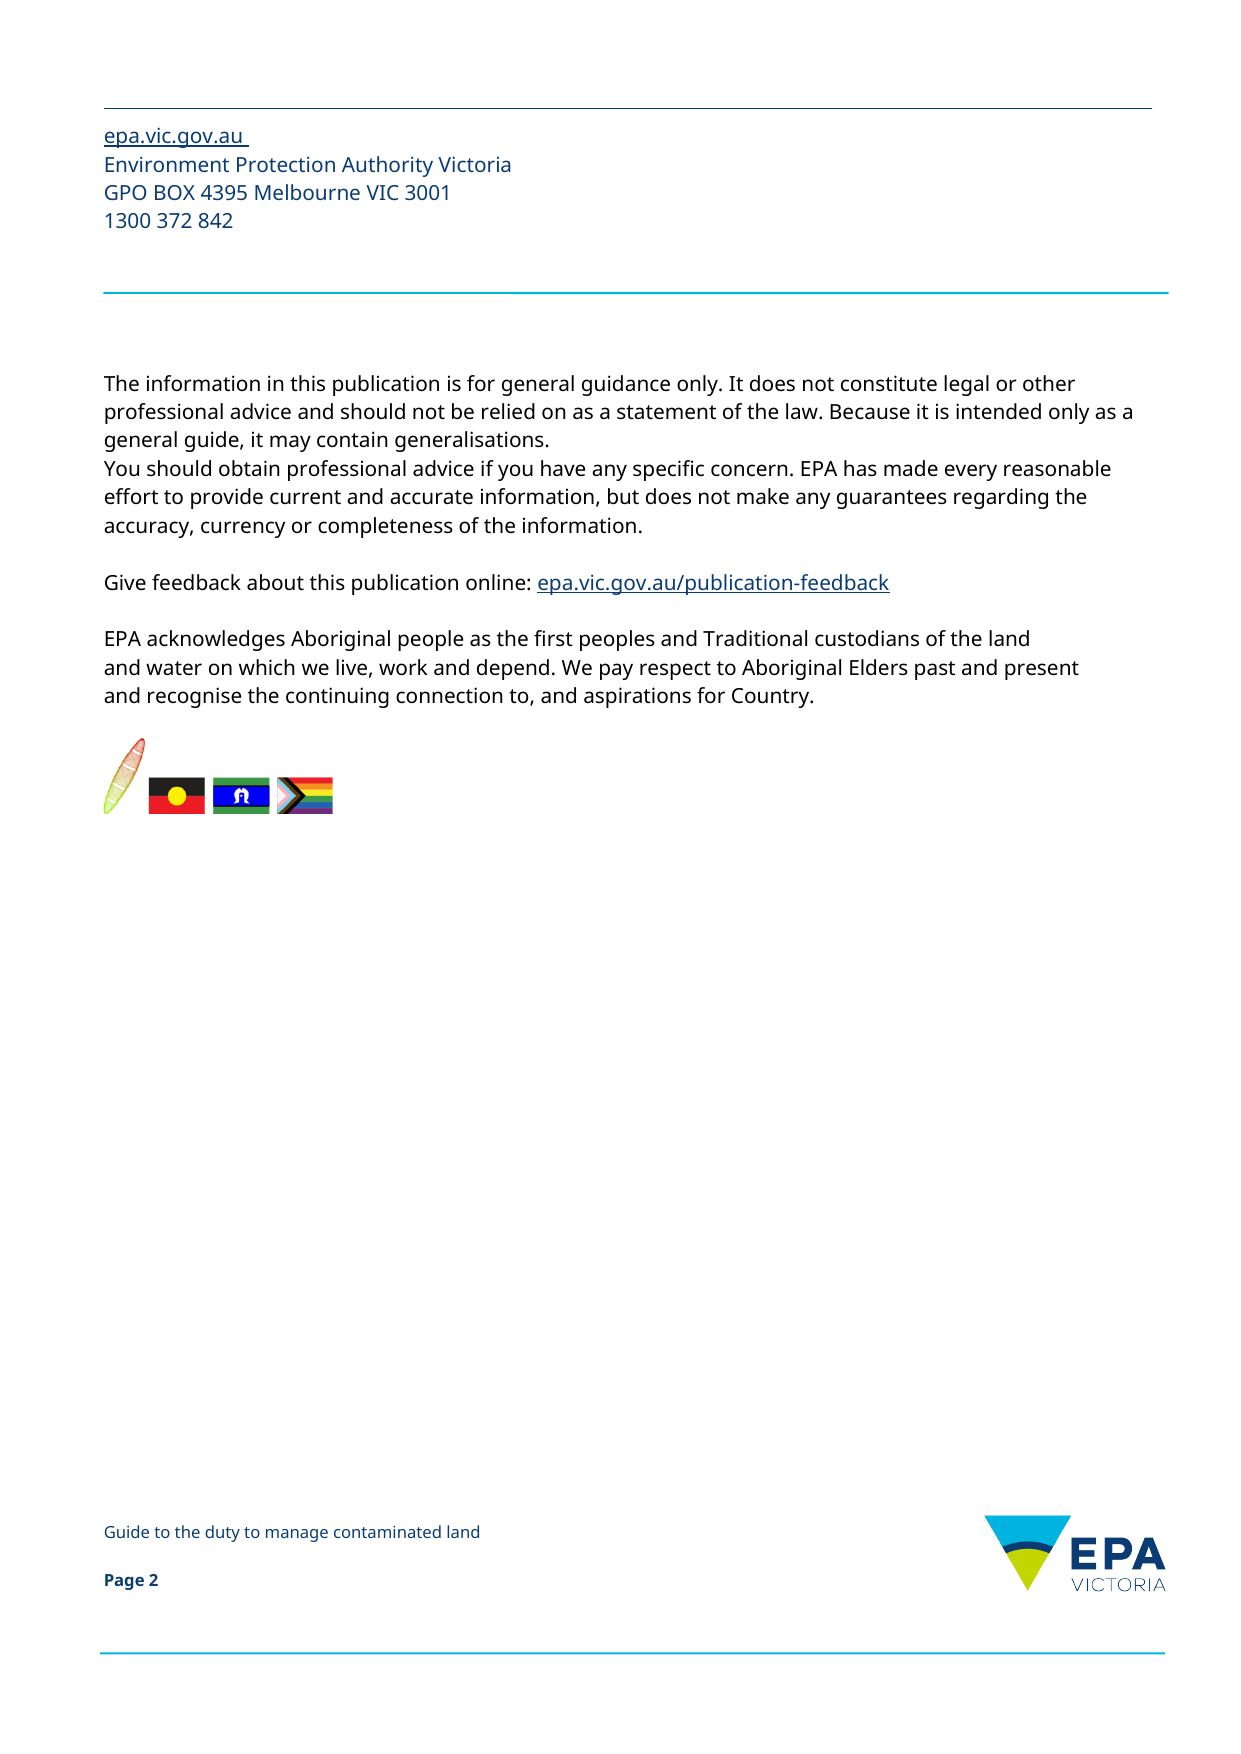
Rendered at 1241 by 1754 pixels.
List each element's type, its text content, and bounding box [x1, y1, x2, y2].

text GPO BOX 4395 Melbourne VIC 3001 [103, 178, 1152, 207]
picture [964, 1496, 1177, 1593]
text You should obtain professional advice if you have any specific concern. EPA has made every reasonable effort to provide current and accurate information, but does not make any guarantees regarding the accuracy, currency or completeness of the information. [103, 454, 1152, 539]
picture [103, 738, 333, 814]
text epa.vic.gov.au [103, 121, 1152, 150]
text EPA acknowledges Aboriginal people as the first peoples and Traditional custodians of the land and water on which we live, work and depend. We pay respect to Aboriginal Elders past and present and recognise the continuing connection to, and aspirations for Country. [103, 624, 1152, 710]
text The information in this publication is for general guidance only. It does not constitute legal or other professional advice and should not be relied on as a statement of the law. Because it is intended only as a general guide, it may contain generalisations. [103, 369, 1152, 454]
text Give feedback about this publication online: epa.vic.gov.au/publication-feedback [103, 568, 1152, 596]
text Environment Protection Authority Victoria [103, 150, 1152, 178]
text 1300 372 842 [103, 207, 1152, 235]
